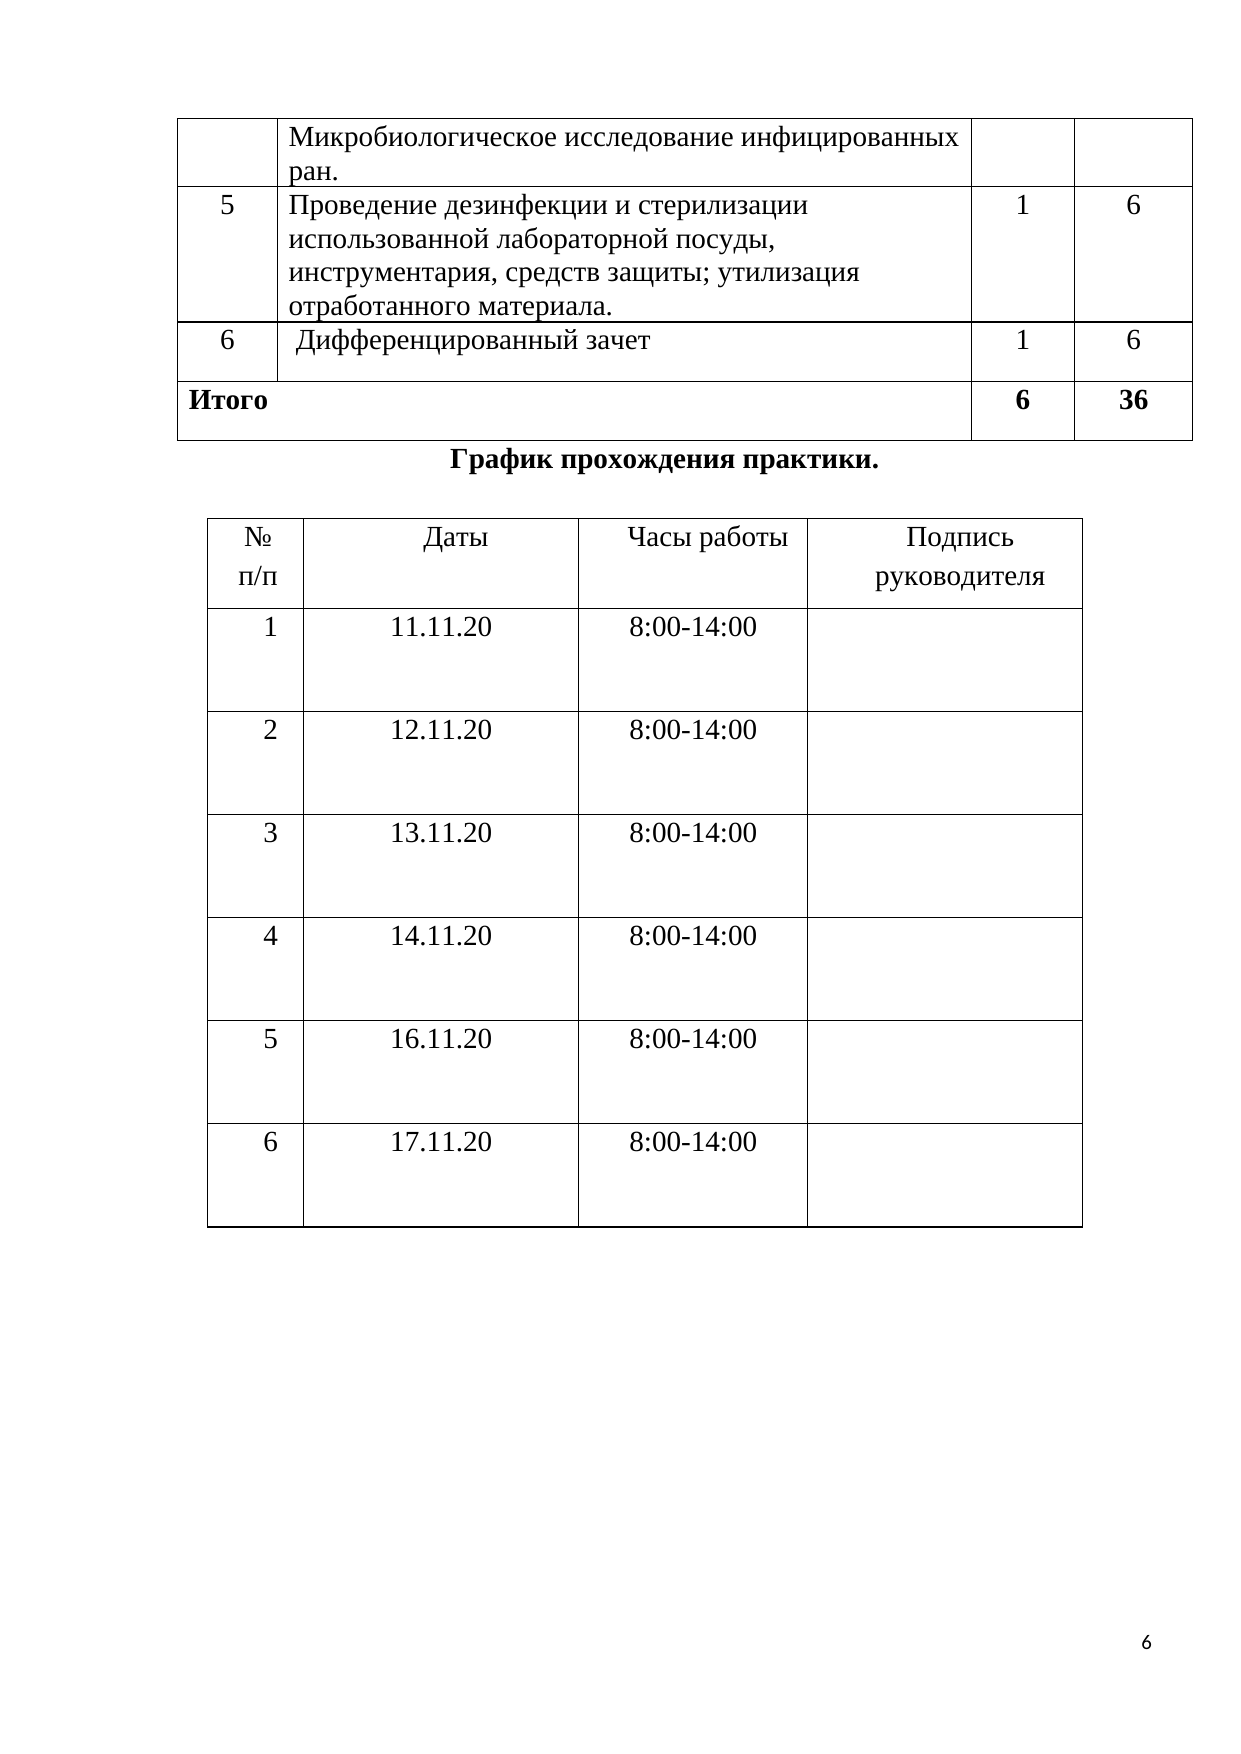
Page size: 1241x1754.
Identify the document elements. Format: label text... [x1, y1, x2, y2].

table_cell [808, 712, 1082, 814]
table_cell 1 [208, 609, 303, 711]
table_cell 8:00-14:00 [579, 1021, 807, 1123]
table_cell 16.11.20 [304, 1021, 578, 1123]
table_cell 4 [178, 119, 277, 186]
table_cell 11.11.20 [304, 609, 578, 711]
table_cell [278, 119, 971, 186]
table_cell 6 [1075, 187, 1192, 321]
table_cell [808, 815, 1082, 917]
table_cell 17.11.20 [304, 1124, 578, 1226]
table_cell 1 [972, 187, 1074, 321]
table_cell 6 [208, 1124, 303, 1226]
table_cell 5 [178, 187, 277, 321]
text График прохождения практики. [177, 441, 1152, 474]
table_header № п/п [208, 519, 303, 608]
table_cell 12.11.20 [304, 712, 578, 814]
table_header Подпись руководителя [808, 519, 1082, 608]
table_cell 8:00-14:00 [579, 1124, 807, 1226]
table_cell 6 [972, 382, 1074, 440]
table_cell 4 [208, 918, 303, 1020]
table_cell 5 [208, 1021, 303, 1123]
table_cell Итого [178, 382, 971, 440]
table_cell Проведение дезинфекции и стерилизации использованной лабораторной посуды, инструментария, средств защиты; утилизация отработанного материала. [278, 187, 971, 321]
table_cell 8:00-14:00 [579, 609, 807, 711]
table_cell Дифференцированный зачет [278, 323, 971, 381]
table_cell 3 [208, 815, 303, 917]
table_cell [808, 1124, 1082, 1226]
table_header Даты [304, 519, 578, 608]
table_cell [808, 609, 1082, 711]
table_cell 6 [1075, 323, 1192, 381]
table_cell 8:00-14:00 [579, 712, 807, 814]
table_cell 13.11.20 [304, 815, 578, 917]
table_cell 8:00-14:00 [579, 918, 807, 1020]
table_cell 6 [1075, 119, 1192, 186]
table_cell 2 [208, 712, 303, 814]
table_cell 8:00-14:00 [579, 815, 807, 917]
table_cell 1 [972, 119, 1074, 186]
table_cell 1 [972, 323, 1074, 381]
table_cell 6 [178, 323, 277, 381]
table_header Часы работы [579, 519, 807, 608]
table_cell [808, 1021, 1082, 1123]
table_cell [808, 918, 1082, 1020]
table_cell 36 [1075, 382, 1192, 440]
table_cell 14.11.20 [304, 918, 578, 1020]
